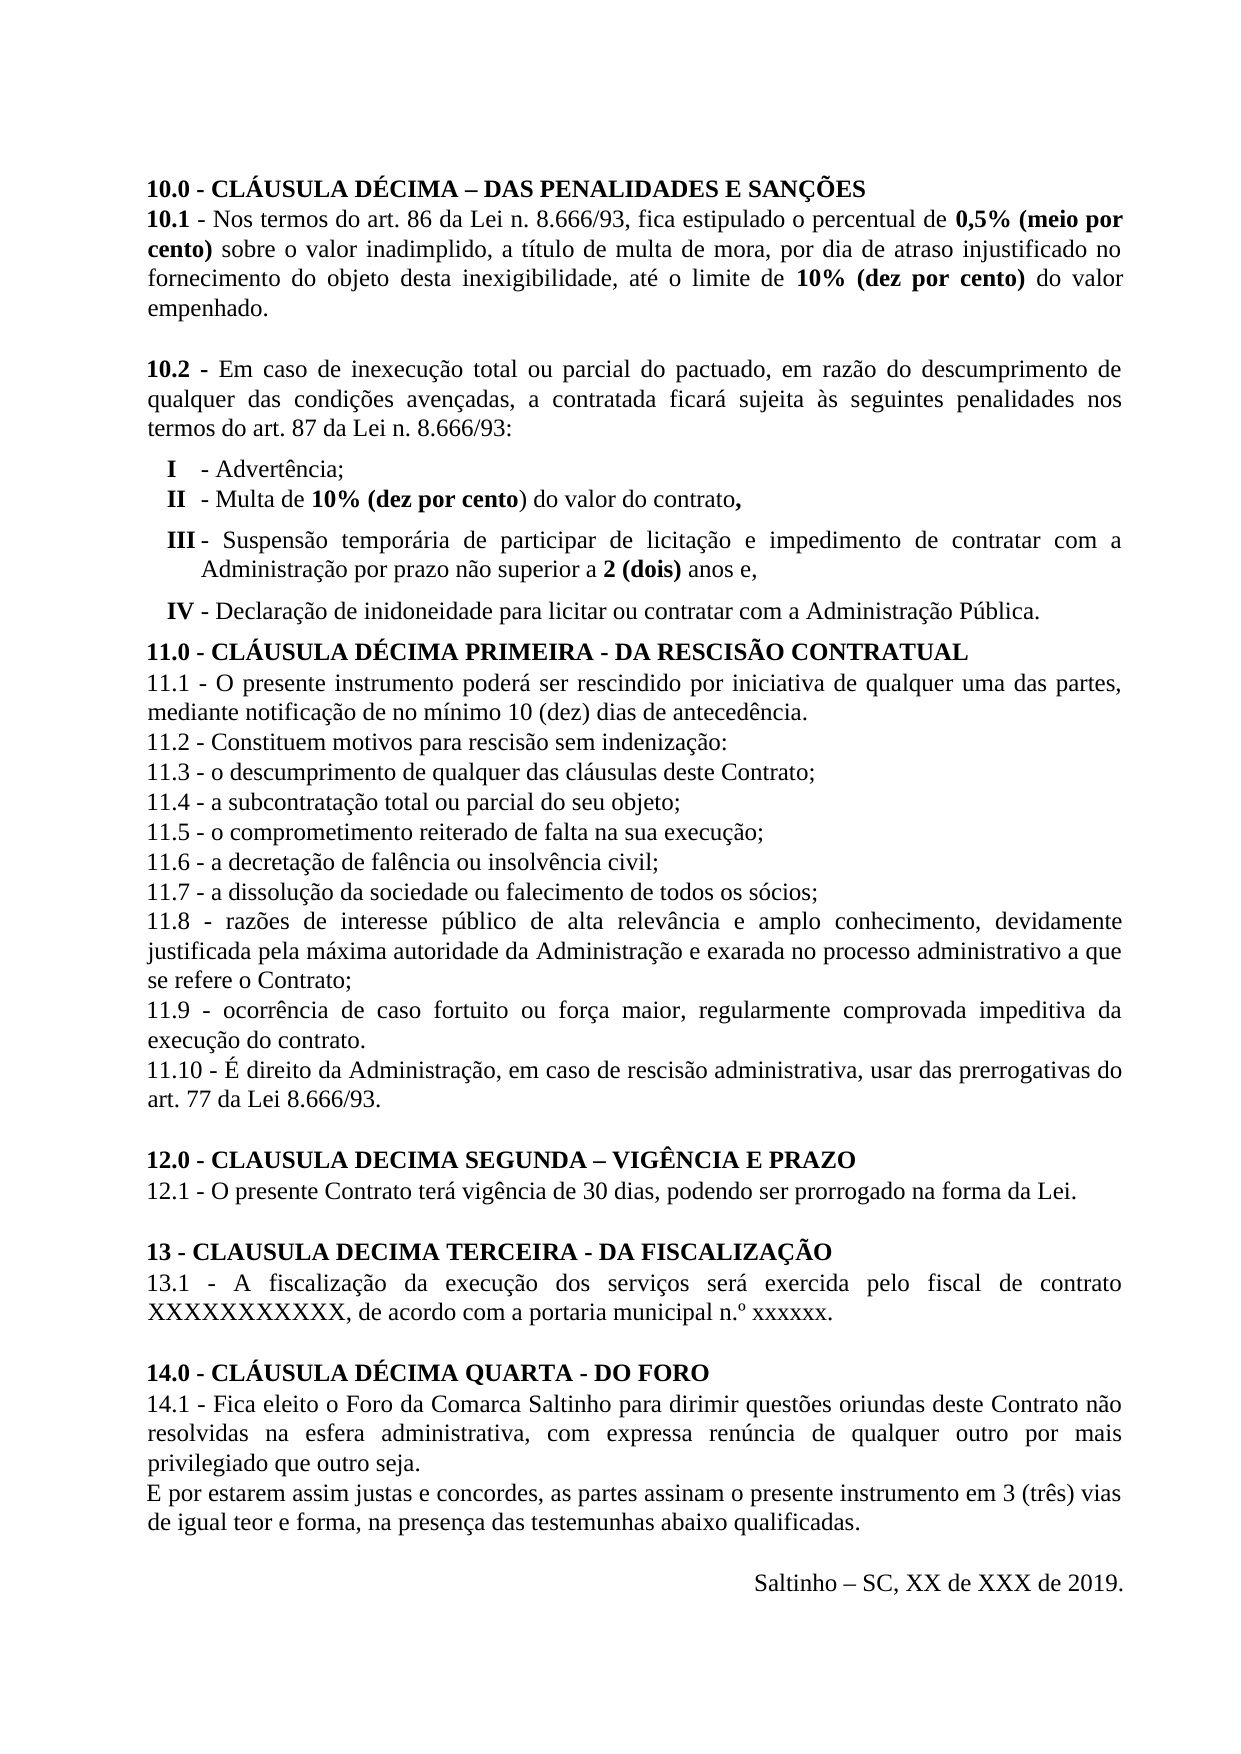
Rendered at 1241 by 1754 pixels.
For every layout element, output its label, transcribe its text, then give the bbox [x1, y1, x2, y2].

list - Declaração de inidoneidade para licitar ou contratar com a Administração Pública. [167, 596, 1123, 624]
list - Advertência; [167, 454, 1123, 483]
text 11.10 - É direito da Administração, em caso de rescisão administrativa, usar das prerrogativas do art. 77 da Lei 8.666/93. [146, 1055, 1123, 1113]
text 11.9 - ocorrência de caso fortuito ou força maior, regularmente comprovada impeditiva da execução do contrato. [146, 996, 1123, 1054]
subtitle 10.0 - CLÁUSULA DÉCIMA – DAS PENALIDADES E SANÇÕES [146, 174, 1138, 202]
text E por estarem assim justas e concordes, as partes assinam o presente instrumento em 3 (três) vias de igual teor e forma, na presença das testemunhas abaixo qualificadas. [146, 1478, 1123, 1536]
text 10.2 - Em caso de inexecução total ou parcial do pactuado, em razão do descumprimento de qualquer das condições avençadas, a contratada ficará sujeita às seguintes penalidades nos termos do art. 87 da Lei n. 8.666/93: [146, 354, 1123, 442]
subtitle 13 - CLAUSULA DECIMA TERCEIRA - DA FISCALIZAÇÃO [146, 1237, 1138, 1266]
text Saltinho – SC, XX de XXX de 2019. [148, 1568, 1124, 1597]
text 11.6 - a decretação de falência ou insolvência civil; [146, 847, 1123, 875]
text 11.8 - razões de interesse público de alta relevância e amplo conhecimento, devidamente justificada pela máxima autoridade da Administração e exarada no processo administrativo a que se refere o Contrato; [146, 906, 1123, 994]
text 12.0 - CLAUSULA DECIMA SEGUNDA – VIGÊNCIA E PRAZO [146, 1146, 1138, 1174]
text 11.1 - O presente instrumento poderá ser rescindido por iniciativa de qualquer uma das partes, mediante notificação de no mínimo 10 (dez) dias de antecedência. [146, 668, 1123, 726]
text 11.7 - a dissolução da sociedade ou falecimento de todos os sócios; [146, 877, 1123, 905]
text 14.1 - Fica eleito o Foro da Comarca Saltinho para dirimir questões oriundas deste Contrato não resolvidas na esfera administrativa, com expressa renúncia de qualquer outro por mais privilegiado que outro seja. [146, 1389, 1123, 1477]
text 10.1 - Nos termos do art. 86 da Lei n. 8.666/93, fica estipulado o percentual de 0,5% (meio por cento) sobre o valor inadimplido, a título de multa de mora, por dia de atraso injustificado no fornecimento do objeto desta inexigibilidade, até o limite de 10% (dez por cento) do valor empenhado. [146, 204, 1123, 322]
subtitle 14.0 - CLÁUSULA DÉCIMA QUARTA - DO FORO [146, 1358, 1138, 1387]
text 12.1 - O presente Contrato terá vigência de 30 dias, podendo ser prorrogado na forma da Lei. [146, 1176, 1123, 1205]
subtitle 11.0 - CLÁUSULA DÉCIMA PRIMEIRA - DA RESCISÃO CONTRATUAL [146, 637, 1138, 666]
text 11.3 - o descumprimento de qualquer das cláusulas deste Contrato; [146, 757, 1123, 786]
text 11.5 - o comprometimento reiterado de falta na sua execução; [146, 817, 1123, 846]
text 11.2 - Constituem motivos para rescisão sem indenização: [146, 727, 1123, 756]
list - Multa de 10% (dez por cento) do valor do contrato, [167, 484, 1123, 513]
text 11.4 - a subcontratação total ou parcial do seu objeto; [146, 787, 1123, 816]
list - Suspensão temporária de participar de licitação e impedimento de contratar com a Administração por prazo não superior a 2 (dois) anos e, [167, 525, 1123, 583]
text 13.1 - A fiscalização da execução dos serviços será exercida pelo fiscal de contrato XXXXXXXXXXX, de acordo com a portaria municipal n.º xxxxxx. [146, 1268, 1123, 1326]
